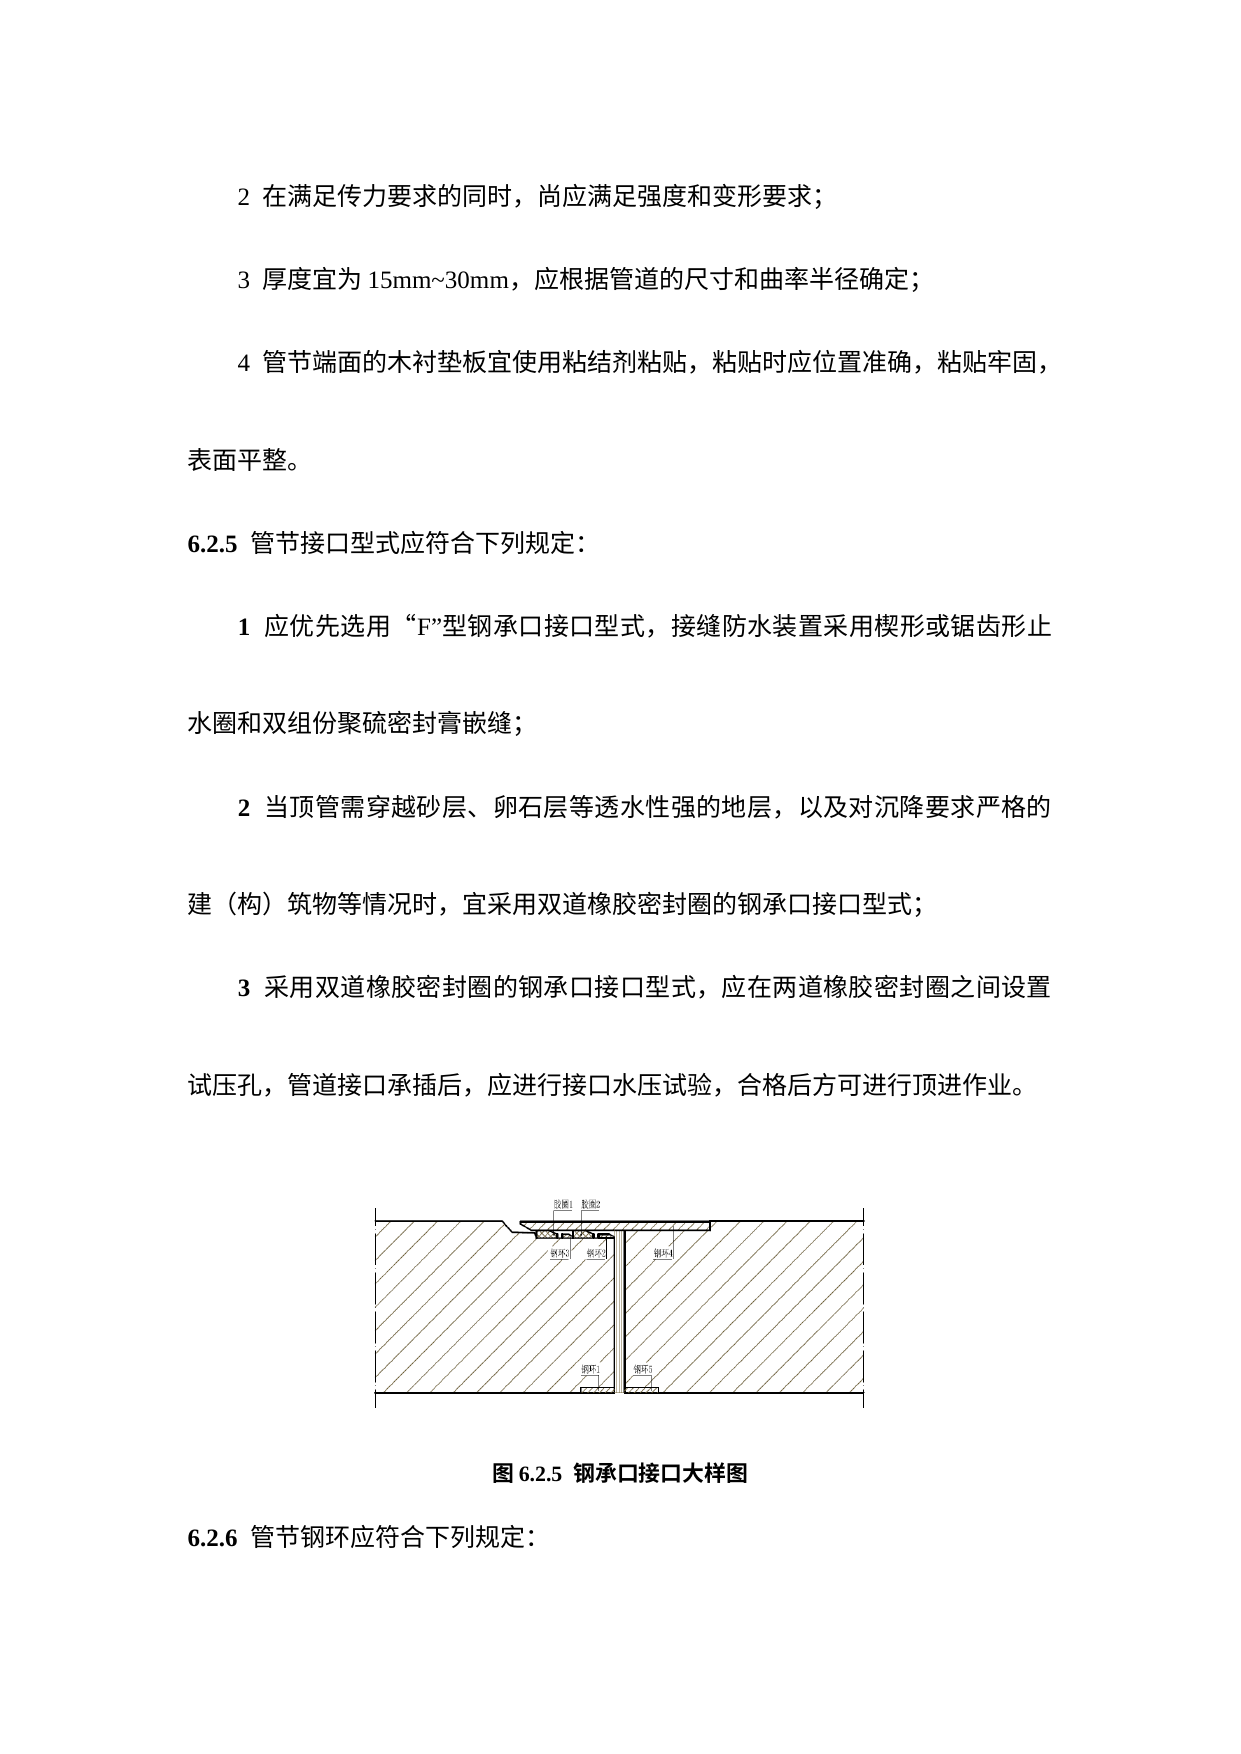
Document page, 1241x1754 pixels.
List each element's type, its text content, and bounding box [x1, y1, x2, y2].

text 2 在满足传力要求的同时，尚应满足强度和变形要求； [187, 162, 1053, 227]
text 图6.2.5 钢承口接口大样图 [187, 1455, 1053, 1488]
text 3 厚度宜为15mm~30mm，应根据管道的尺寸和曲率半径确定； [187, 245, 1053, 310]
text 6.2.5 管节接口型式应符合下列规定： [187, 509, 1053, 574]
text 6.2.6 管节钢环应符合下列规定： [187, 1503, 1053, 1568]
text 4 管节端面的木衬垫板宜使用粘结剂粘贴，粘贴时应位置准确，粘贴牢固，表面平整。 [187, 328, 1053, 491]
text 1 应优先选用“F”型钢承口接口型式，接缝防水装置采用楔形或锯齿形止水圈和双组份聚硫密封膏嵌缝； [187, 592, 1053, 754]
text 2 当顶管需穿越砂层、卵石层等透水性强的地层，以及对沉降要求严格的建（构）筑物等情况时，宜采用双道橡胶密封圈的钢承口接口型式； [187, 773, 1053, 935]
text 3 采用双道橡胶密封圈的钢承口接口型式，应在两道橡胶密封圈之间设置试压孔，管道接口承插后，应进行接口水压试验，合格后方可进行顶进作业。 [187, 953, 1053, 1116]
picture [280, 1180, 961, 1432]
